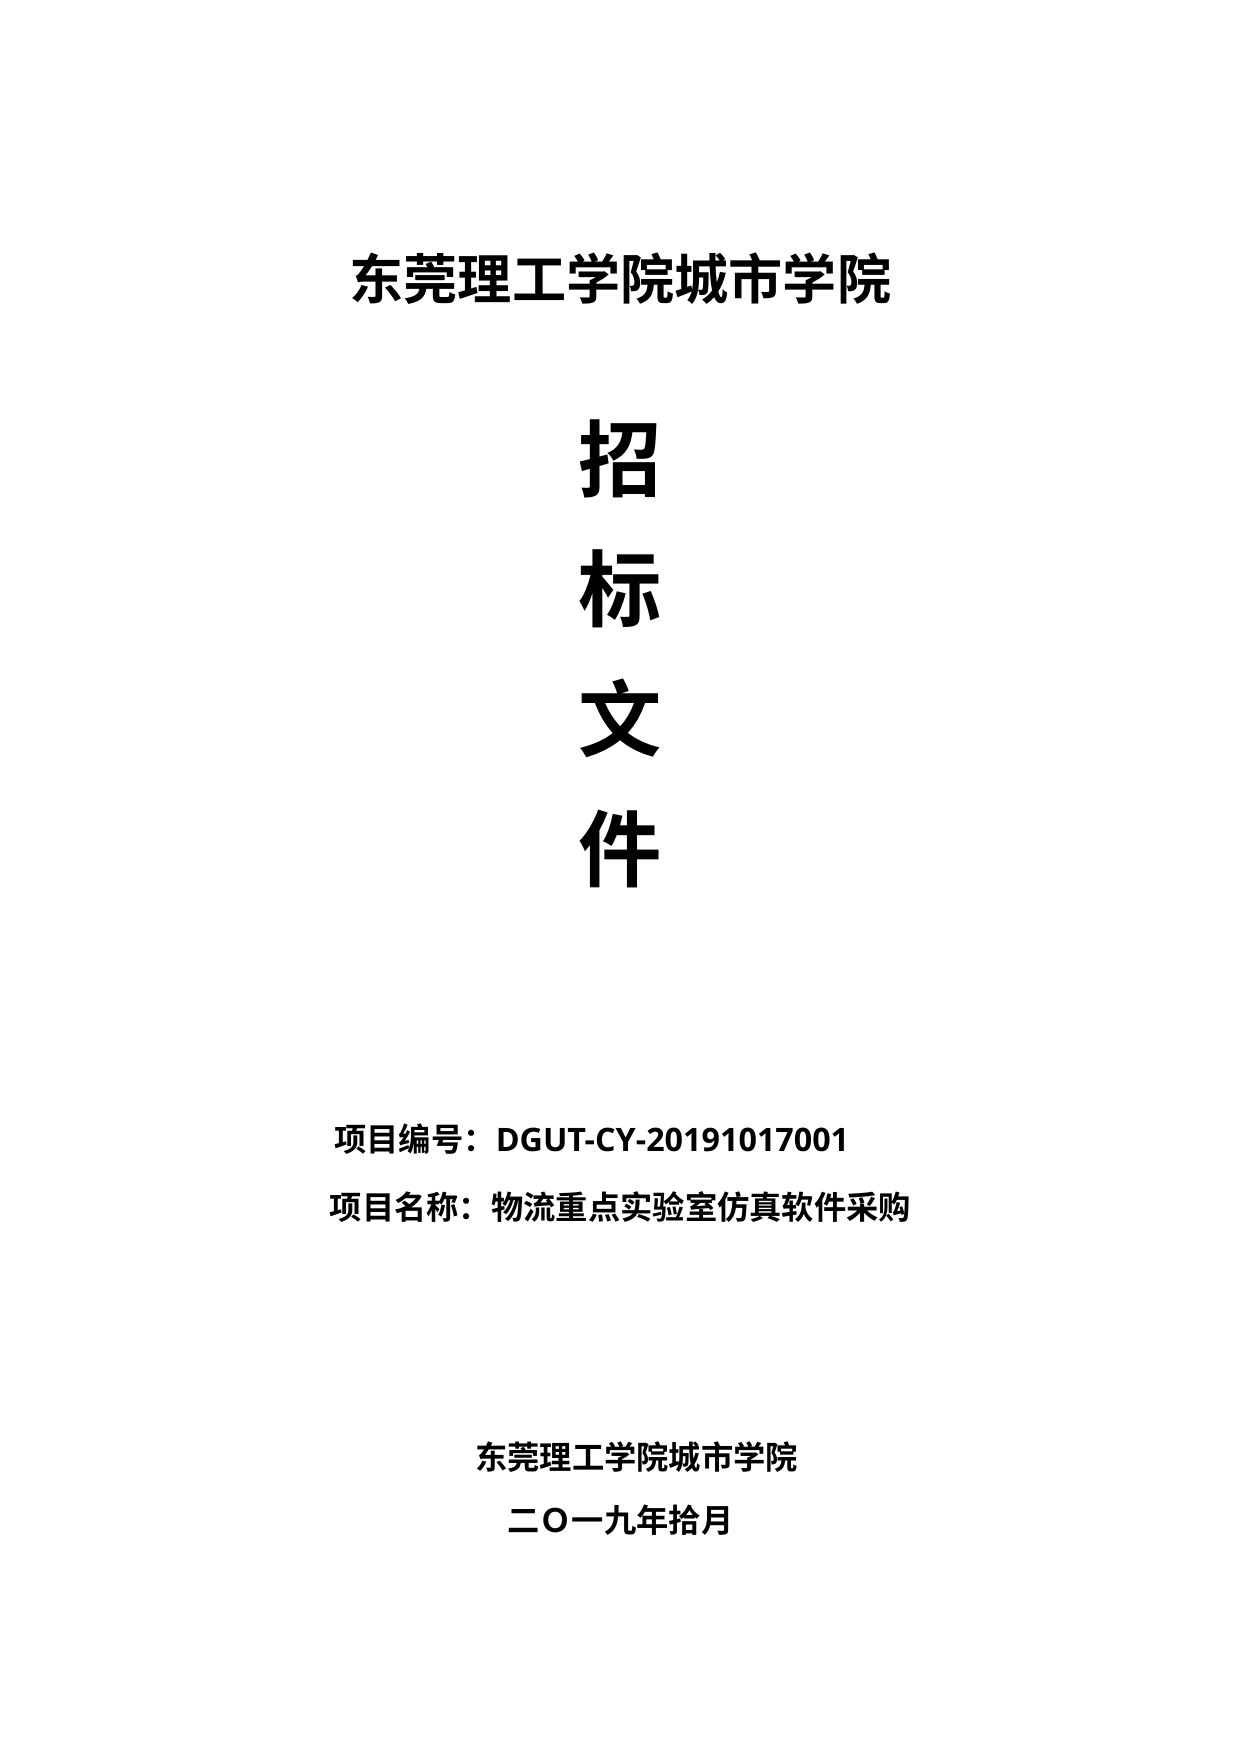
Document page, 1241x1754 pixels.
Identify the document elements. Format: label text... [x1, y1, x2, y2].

text 二Ｏ一九年拾月 [187, 1482, 1053, 1544]
text 项目编号：DGUT-CY-20191017001 [187, 1104, 1053, 1169]
text 东莞理工学院城市学院 [187, 227, 1053, 324]
text 件 [187, 779, 1053, 909]
text 东莞理工学院城市学院 [187, 1419, 1053, 1482]
text 标 [187, 519, 1053, 649]
text 招 [187, 389, 1053, 519]
text 文 [187, 649, 1053, 779]
text 项目名称：物流重点实验室仿真软件采购 [187, 1169, 1053, 1232]
